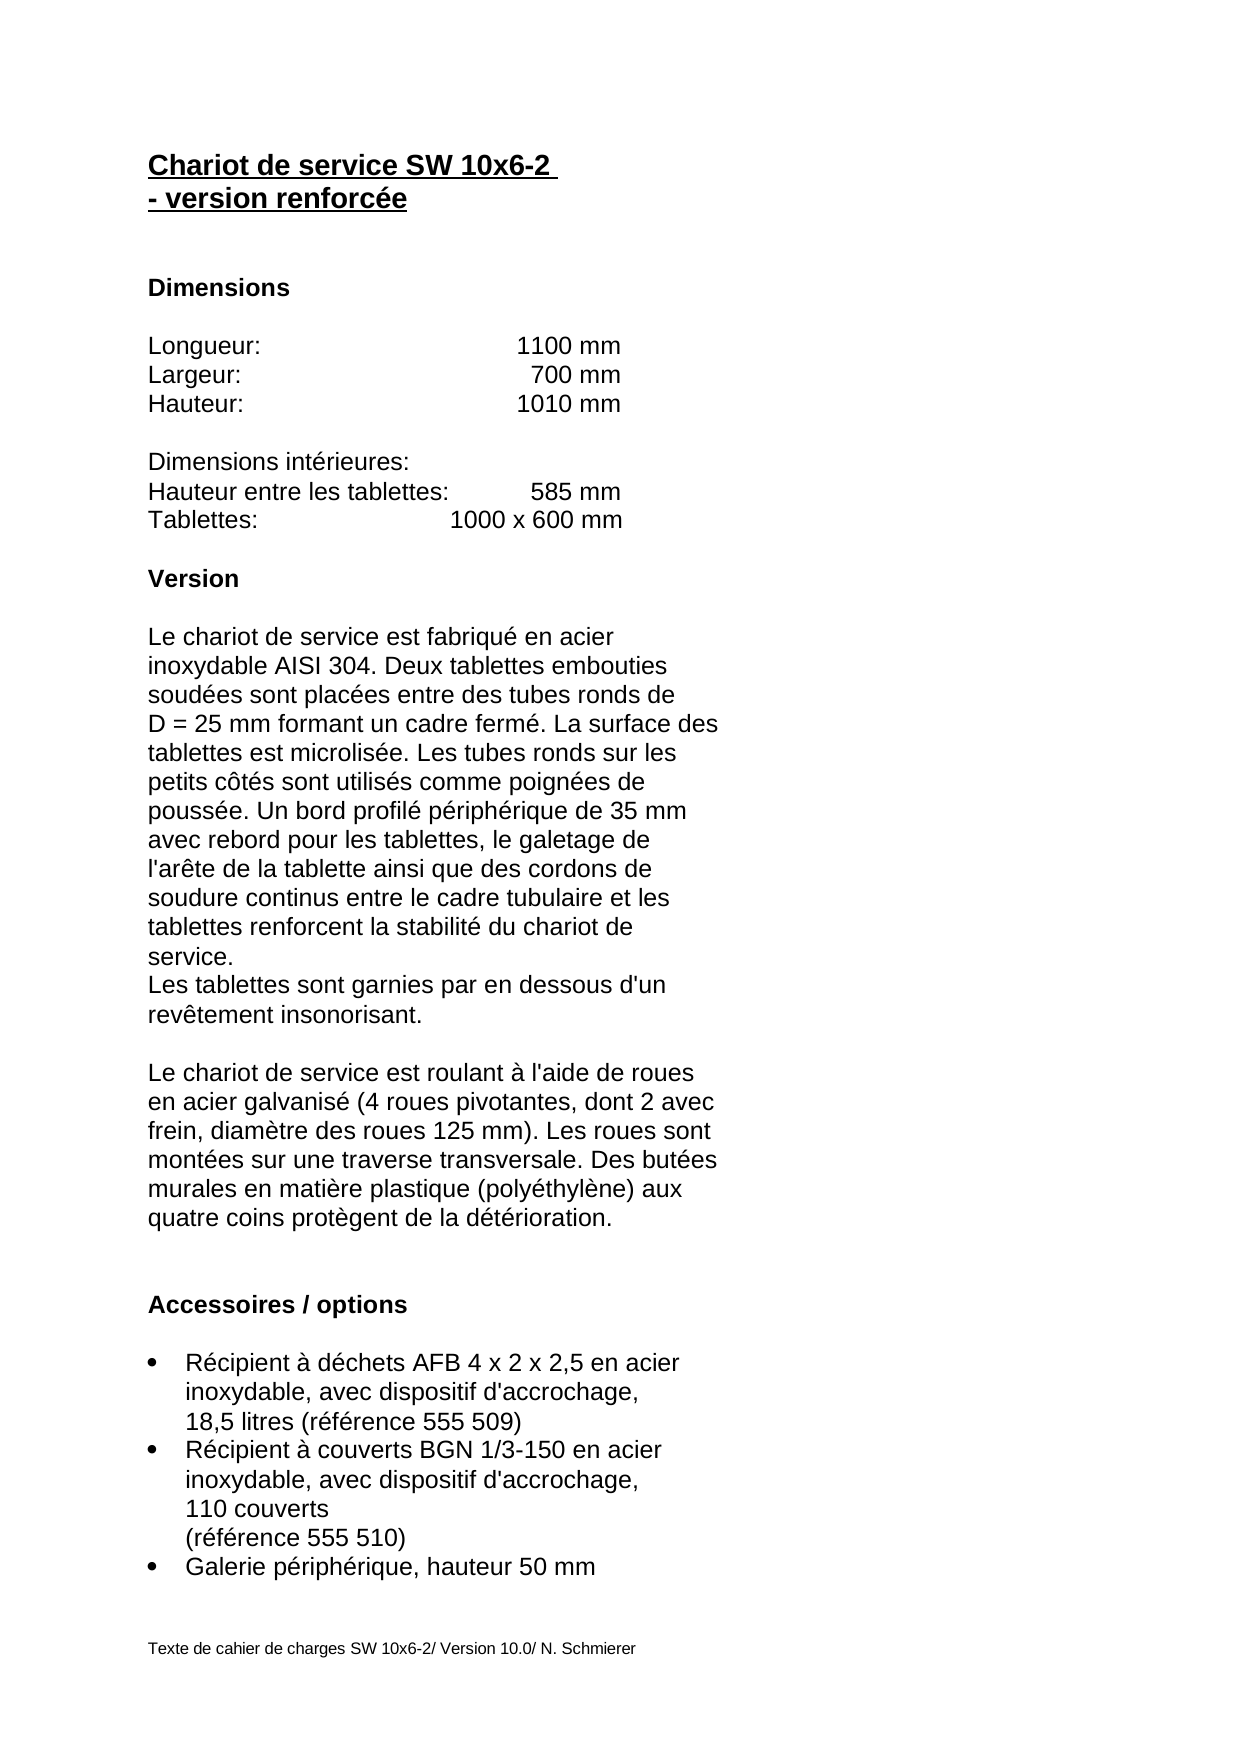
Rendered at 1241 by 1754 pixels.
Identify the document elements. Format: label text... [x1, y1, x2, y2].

text Version [148, 563, 723, 593]
text Largeur: 700 mm [148, 360, 723, 389]
text Les tablettes sont garnies par en dessous d'un revêtement insonorisant. [148, 970, 723, 1028]
list Récipient à déchets AFB 4 x 2 x 2,5 en acier inoxydable, avec dispositif d'accrochage, 18,5 litres (référence 555 509) [148, 1348, 723, 1435]
text (référence 555 510) [148, 1523, 723, 1552]
text Dimensions intérieures: [148, 447, 723, 476]
subtitle Chariot de service SW 10x6-2 [148, 148, 723, 181]
text Tablettes: 1000 x 600 mm [148, 505, 723, 534]
list Galerie périphérique, hauteur 50 mm [148, 1552, 723, 1581]
text Dimensions [148, 273, 723, 302]
list Récipient à couverts BGN 1/3-150 en acier inoxydable, avec dispositif d'accrochage, 110 couverts [148, 1435, 723, 1523]
subtitle - version renforcée [148, 181, 723, 215]
text Le chariot de service est roulant à l'aide de roues en acier galvanisé (4 roues pivotantes, dont 2 avec frein, diamètre des roues 125 mm). Les roues sont montées sur une traverse transversale. Des butées murales en matière plastique (polyéthylène) aux quatre coins protègent de la détérioration. [148, 1058, 723, 1232]
text Hauteur: 1010 mm [148, 389, 723, 418]
text Le chariot de service est fabriqué en acier inoxydable AISI 304. Deux tablettes embouties soudées sont placées entre des tubes ronds de D = 25 mm formant un cadre fermé. La surface des tablettes est microlisée. Les tubes ronds sur les petits côtés sont utilisés comme poignées de poussée. Un bord profilé périphérique de 35 mm avec rebord pour les tablettes, le galetage de l'arête de la tablette ainsi que des cordons de soudure continus entre le cadre tubulaire et les tablettes renforcent la stabilité du chariot de service. [148, 622, 723, 970]
text Accessoires / options [148, 1290, 723, 1319]
text Hauteur entre les tablettes: 585 mm [148, 476, 723, 505]
text Longueur: 1100 mm [148, 331, 723, 360]
